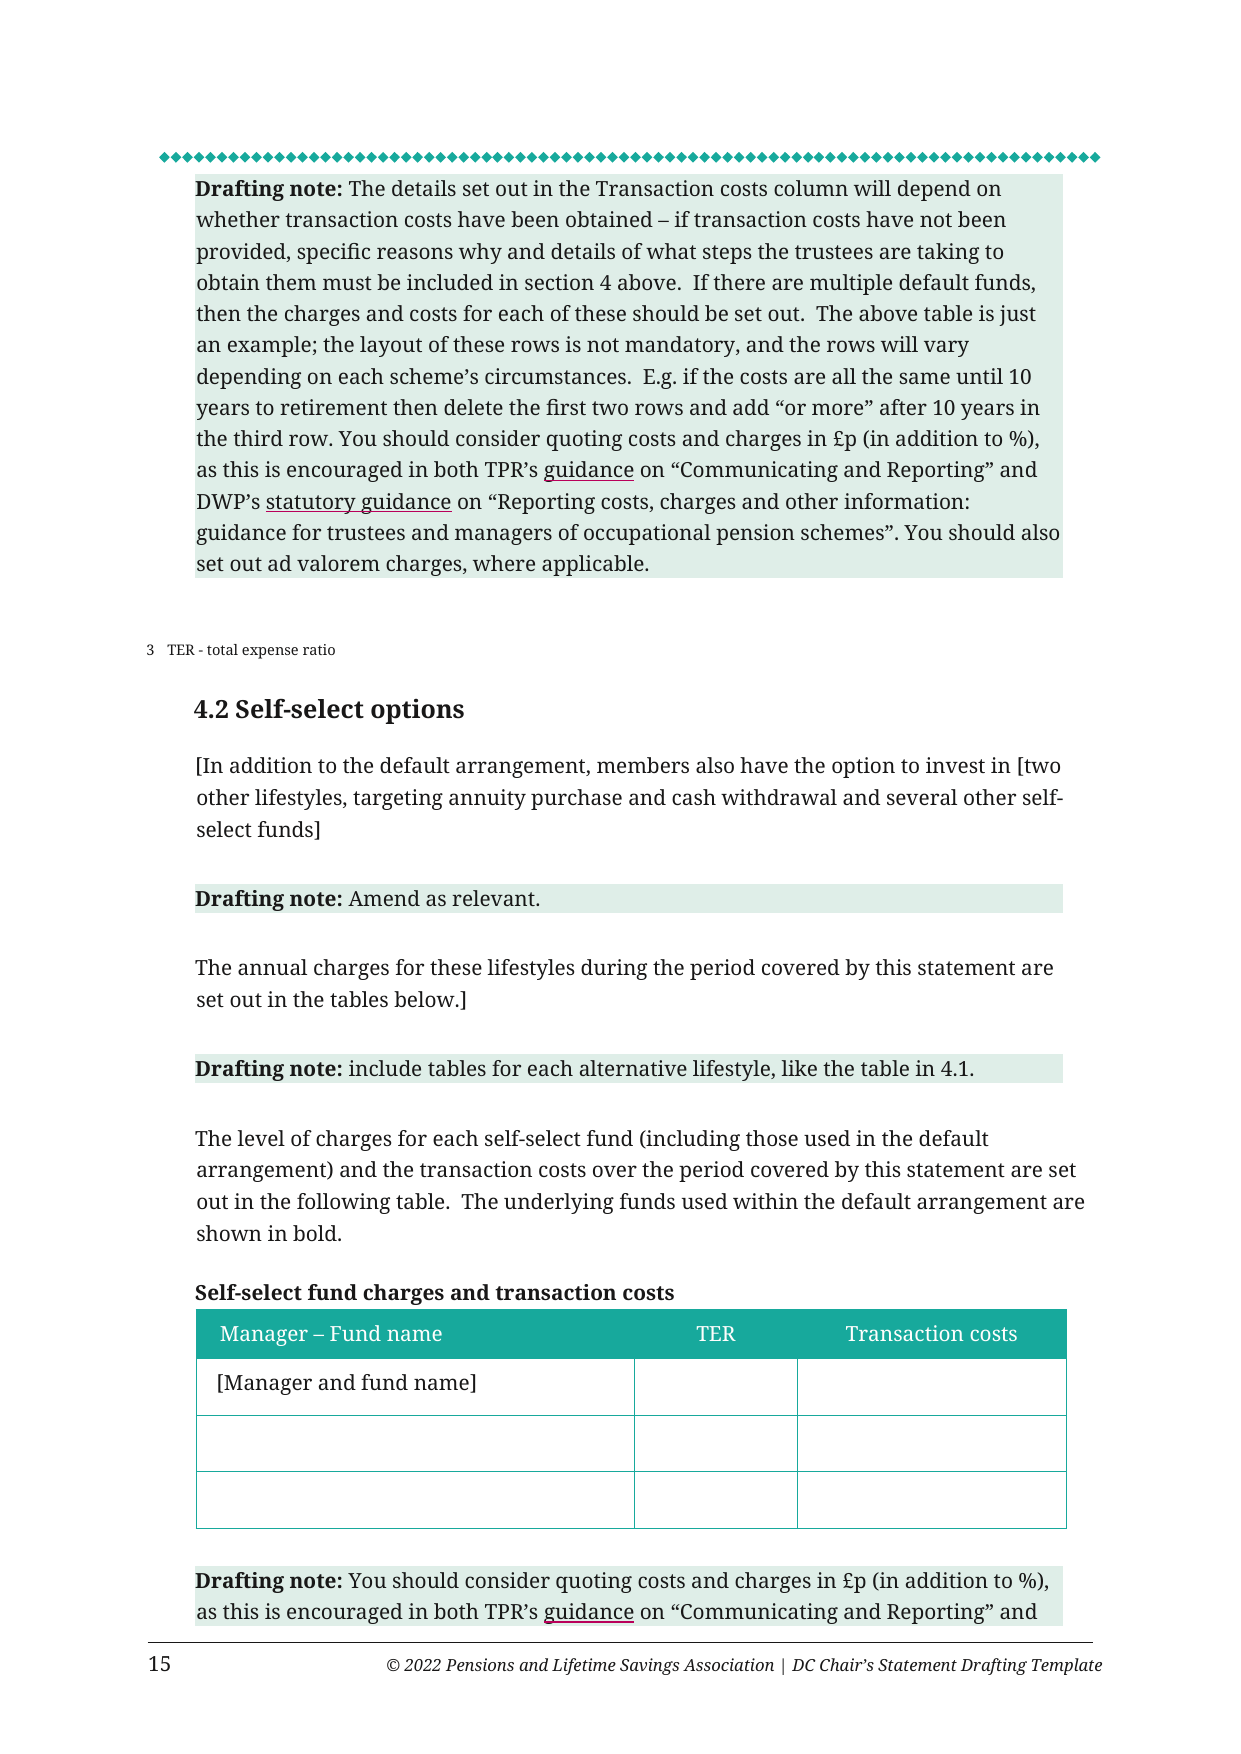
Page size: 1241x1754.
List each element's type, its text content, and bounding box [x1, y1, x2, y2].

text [195, 1566, 1063, 1626]
table_cell [635, 1359, 797, 1415]
text The annual charges for these lifestyles during the period covered by this statement are set out in the tables below.] [195, 953, 1074, 1014]
text Drafting note: The details set out in the Transaction costs column will depend on whether transaction costs have been obtained – if transaction costs have not been provided, specific reasons why and details of what steps the trustees are taking to obtain them must be included in section 4 above. If there are multiple default funds, then the charges and costs for each of these should be set out. The above table is just an example; the layout of these rows is not mandatory, and the rows will vary depending on each scheme’s circumstances. E.g. if the costs are all the same until 10 years to retirement then delete the first two rows and add “or more” after 10 years in the third row. You should consider quoting costs and charges in £p (in addition to %), as this is encouraged in both TPR’s guidance on “Communicating and Reporting” and DWP’s statutory guidance on “Reporting costs, charges and other information: guidance for trustees and managers of occupational pension schemes”. You should also set out ad valorem charges, where applicable. [195, 174, 1063, 578]
table_cell [197, 1472, 634, 1527]
table_header Transaction costs [797, 1310, 1066, 1358]
table_cell [635, 1472, 797, 1527]
text Drafting note: include tables for each alternative lifestyle, like the table in 4.1. [195, 1054, 1063, 1083]
table_header Manager – Fund name [197, 1310, 634, 1358]
subtitle Self-select fund charges and transaction costs [195, 1278, 1109, 1306]
text [In addition to the default arrangement, members also have the option to invest in [two other lifestyles, targeting annuity purchase and cash withdrawal and several other self-select funds] [195, 752, 1087, 844]
table_cell [635, 1416, 797, 1471]
text Drafting note: Amend as relevant. [195, 884, 1063, 913]
table_header TER [634, 1310, 797, 1358]
table_cell [798, 1416, 1066, 1471]
table_cell [197, 1416, 634, 1471]
subtitle 4.2 Self-select options [193, 692, 1109, 726]
table_cell [798, 1359, 1066, 1415]
table_cell [798, 1472, 1066, 1527]
text The level of charges for each self-select fund (including those used in the default arrangement) and the transaction costs over the period covered by this statement are set out in the following table. The underlying funds used within the default arrangement are shown in bold. [195, 1124, 1087, 1247]
table_cell [Manager and fund name] [197, 1359, 634, 1415]
text 3 TER - total expense ratio [146, 640, 1109, 660]
